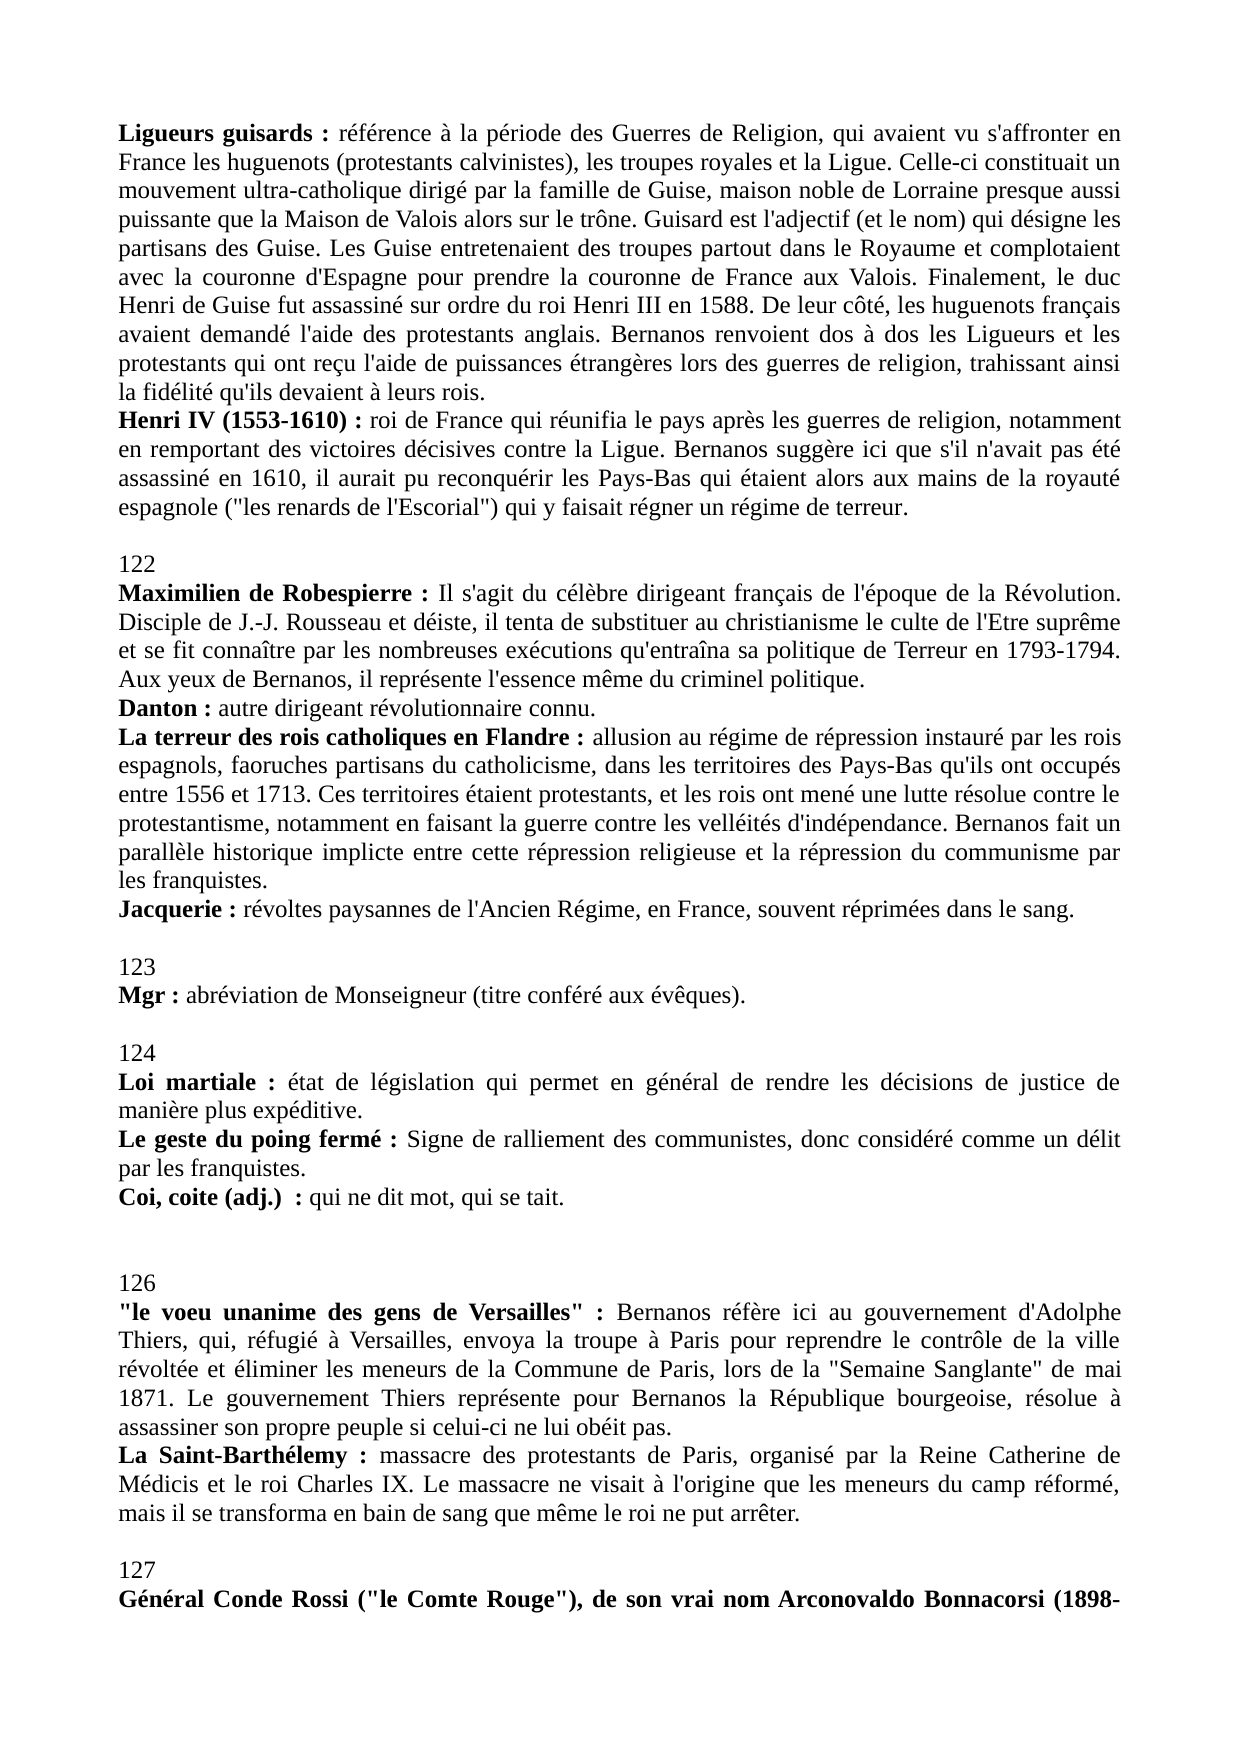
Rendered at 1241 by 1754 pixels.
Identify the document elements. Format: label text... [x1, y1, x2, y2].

text La Saint-Barthélemy : massacre des protestants de Paris, organisé par la Reine Catherine de Médicis et le roi Charles IX. Le massacre ne visait à l'origine que les meneurs du camp réformé, mais il se transforma en bain de sang que même le roi ne put arrêter. [118, 1441, 1122, 1527]
text Coi, coite (adj.) : qui ne dit mot, qui se tait. [118, 1182, 1122, 1211]
text Ligueurs guisards : référence à la période des Guerres de Religion, qui avaient vu s'affronter en France les huguenots (protestants calvinistes), les troupes royales et la Ligue. Celle-ci constituait un mouvement ultra-catholique dirigé par la famille de Guise, maison noble de Lorraine presque aussi puissante que la Maison de Valois alors sur le trône. Guisard est l'adjectif (et le nom) qui désigne les partisans des Guise. Les Guise entretenaient des troupes partout dans le Royaume et complotaient avec la couronne d'Espagne pour prendre la couronne de France aux Valois. Finalement, le duc Henri de Guise fut assassiné sur ordre du roi Henri III en 1588. De leur côté, les huguenots français avaient demandé l'aide des protestants anglais. Bernanos renvoient dos à dos les Ligueurs et les protestants qui ont reçu l'aide de puissances étrangères lors des guerres de religion, trahissant ainsi la fidélité qu'ils devaient à leurs rois. [118, 118, 1122, 406]
text Le geste du poing fermé : Signe de ralliement des communistes, donc considéré comme un délit par les franquistes. [118, 1124, 1122, 1182]
text 124 [118, 1038, 1122, 1067]
text Henri IV (1553-1610) : roi de France qui réunifia le pays après les guerres de religion, notamment en remportant des victoires décisives contre la Ligue. Bernanos suggère ici que s'il n'avait pas été assassiné en 1610, il aurait pu reconquérir les Pays-Bas qui étaient alors aux mains de la royauté espagnole ("les renards de l'Escorial") qui y faisait régner un régime de terreur. [118, 406, 1122, 521]
text La terreur des rois catholiques en Flandre : allusion au régime de répression instauré par les rois espagnols, faoruches partisans du catholicisme, dans les territoires des Pays-Bas qu'ils ont occupés entre 1556 et 1713. Ces territoires étaient protestants, et les rois ont mené une lutte résolue contre le protestantisme, notamment en faisant la guerre contre les velléités d'indépendance. Bernanos fait un parallèle historique implicte entre cette répression religieuse et la répression du communisme par les franquistes. [118, 722, 1122, 894]
text 126 [118, 1268, 1122, 1297]
text 123 [118, 952, 1122, 981]
text Maximilien de Robespierre : Il s'agit du célèbre dirigeant français de l'époque de la Révolution. Disciple de J.-J. Rousseau et déiste, il tenta de substituer au christianisme le culte de l'Etre suprême et se fit connaître par les nombreuses exécutions qu'entraîna sa politique de Terreur en 1793-1794. Aux yeux de Bernanos, il représente l'essence même du criminel politique. [118, 578, 1122, 693]
text 122 [118, 549, 1122, 578]
text 127 [118, 1556, 1122, 1584]
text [118, 1584, 1122, 1613]
text "le voeu unanime des gens de Versailles" : Bernanos réfère ici au gouvernement d'Adolphe Thiers, qui, réfugié à Versailles, envoya la troupe à Paris pour reprendre le contrôle de la ville révoltée et éliminer les meneurs de la Commune de Paris, lors de la "Semaine Sanglante" de mai 1871. Le gouvernement Thiers représente pour Bernanos la République bourgeoise, résolue à assassiner son propre peuple si celui-ci ne lui obéit pas. [118, 1297, 1122, 1441]
text Danton : autre dirigeant révolutionnaire connu. [118, 693, 1122, 722]
text Jacquerie : révoltes paysannes de l'Ancien Régime, en France, souvent réprimées dans le sang. [118, 894, 1122, 923]
text Loi martiale : état de législation qui permet en général de rendre les décisions de justice de manière plus expéditive. [118, 1067, 1122, 1124]
text Mgr : abréviation de Monseigneur (titre conféré aux évêques). [118, 981, 1122, 1009]
